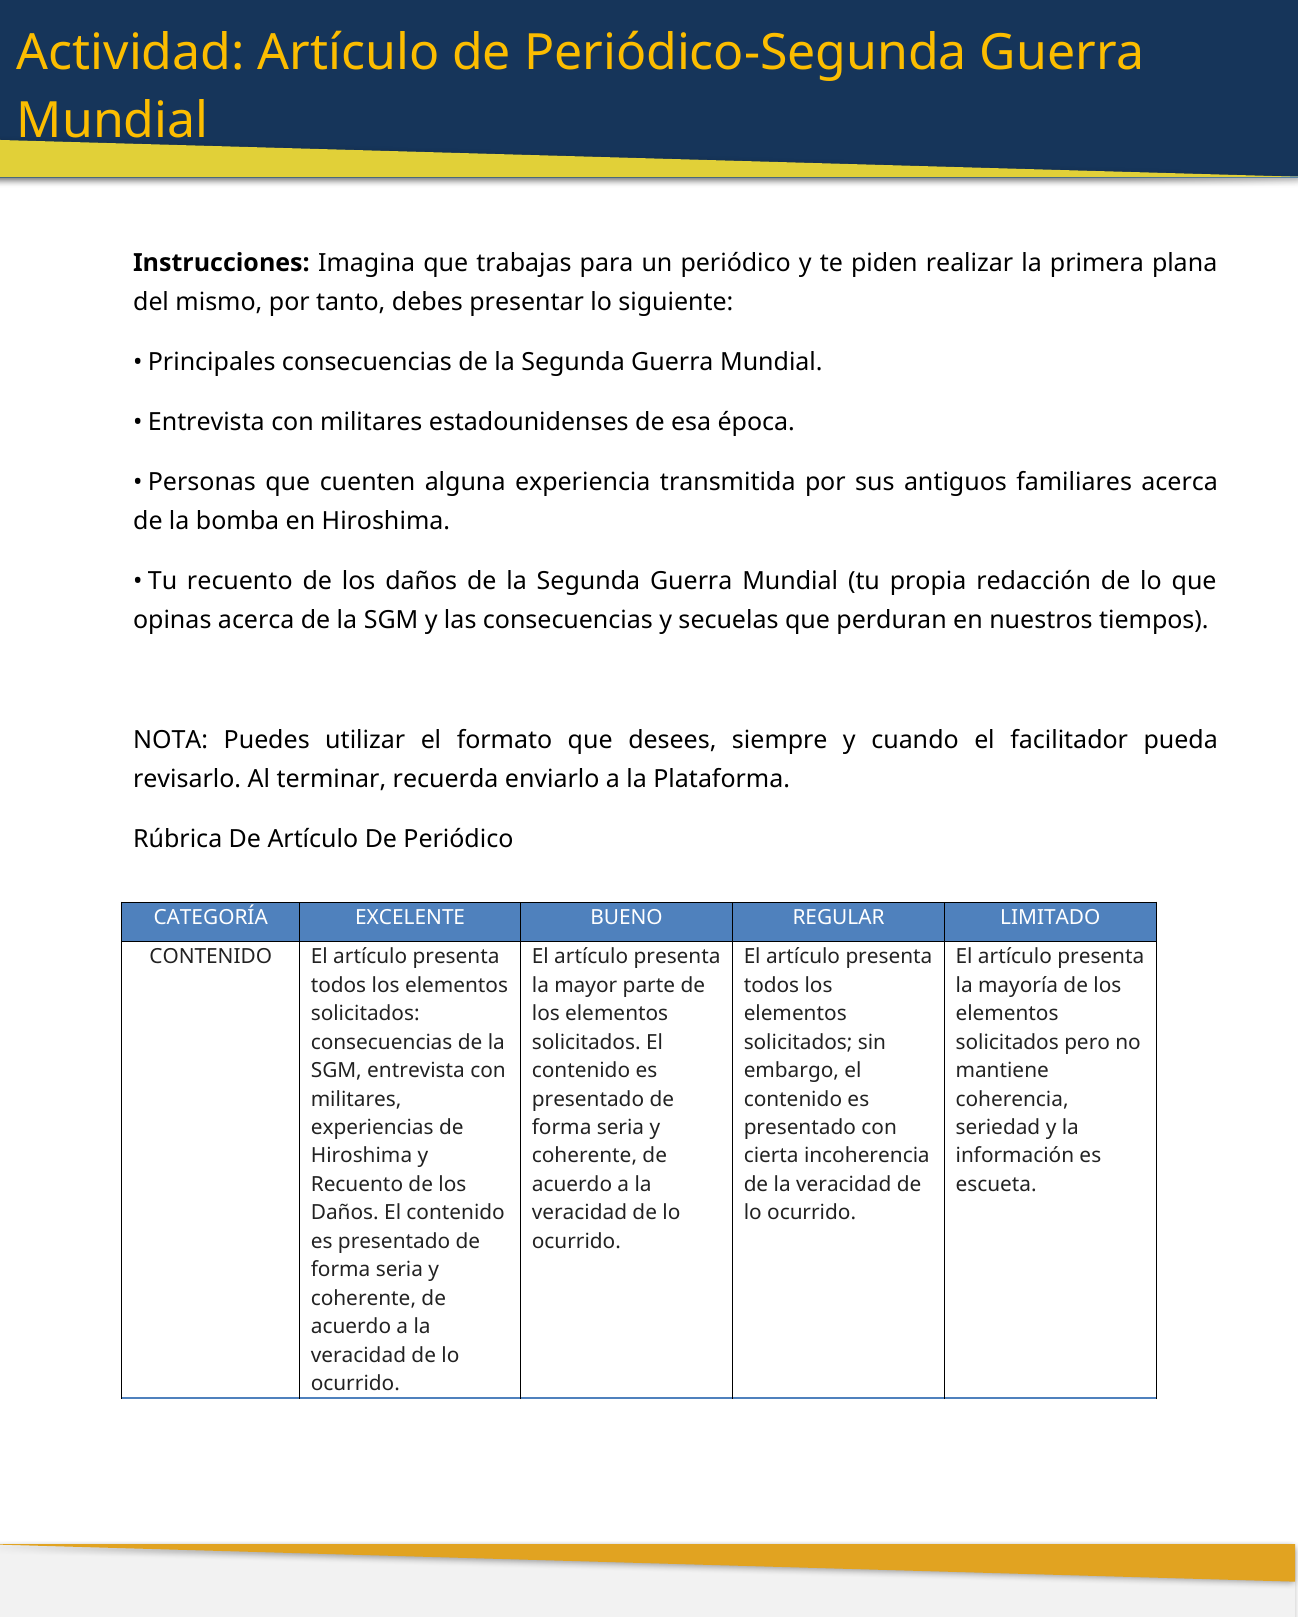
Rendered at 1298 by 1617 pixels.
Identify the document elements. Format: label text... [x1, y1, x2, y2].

table_header REGULAR [733, 903, 944, 941]
text • Personas que cuenten alguna experiencia transmitida por sus antiguos familiares acerca de la bomba en Hiroshima. [133, 463, 1219, 537]
table_header EXCELENTE [300, 903, 520, 941]
table_header BUENO [521, 903, 732, 941]
text • Principales consecuencias de la Segunda Guerra Mundial. [133, 343, 1219, 378]
text Rúbrica De Artículo De Periódico [133, 821, 1219, 855]
text • Entrevista con militares estadounidenses de esa época. [133, 403, 1219, 438]
text NOTA: Puedes utilizar el formato que desees, siempre y cuando el facilitador pueda revisarlo. Al terminar, recuerda enviarlo a la Plataforma. [133, 722, 1219, 795]
text Instrucciones: Imagina que trabajas para un periódico y te piden realizar la primera plana del mismo, por tanto, debes presentar lo siguiente: [133, 244, 1219, 318]
table_cell El artículo presenta todos los elementos solicitados; sin embargo, el contenido es presentado con cierta incoherencia de la veracidad de lo ocurrido. [733, 942, 944, 1397]
table_cell El artículo presenta todos los elementos solicitados: consecuencias de la SGM, entrevista con militares, experiencias de Hiroshima y Recuento de los Daños. El contenido es presentado de forma seria y coherente, de acuerdo a la veracidad de lo ocurrido. [300, 942, 520, 1397]
table_cell El artículo presenta la mayoría de los elementos solicitados pero no mantiene coherencia, seriedad y la información es escueta. [945, 942, 1156, 1397]
table_header CATEGORÍA [122, 903, 299, 941]
table_header LIMITADO [945, 903, 1156, 941]
text • Tu recuento de los daños de la Segunda Guerra Mundial (tu propia redacción de lo que opinas acerca de la SGM y las consecuencias y secuelas que perduran en nuestros tiempos). [133, 563, 1219, 636]
table_cell CONTENIDO [122, 942, 299, 1397]
table_cell El artículo presenta la mayor parte de los elementos solicitados. El contenido es presentado de forma seria y coherente, de acuerdo a la veracidad de lo ocurrido. [521, 942, 732, 1397]
